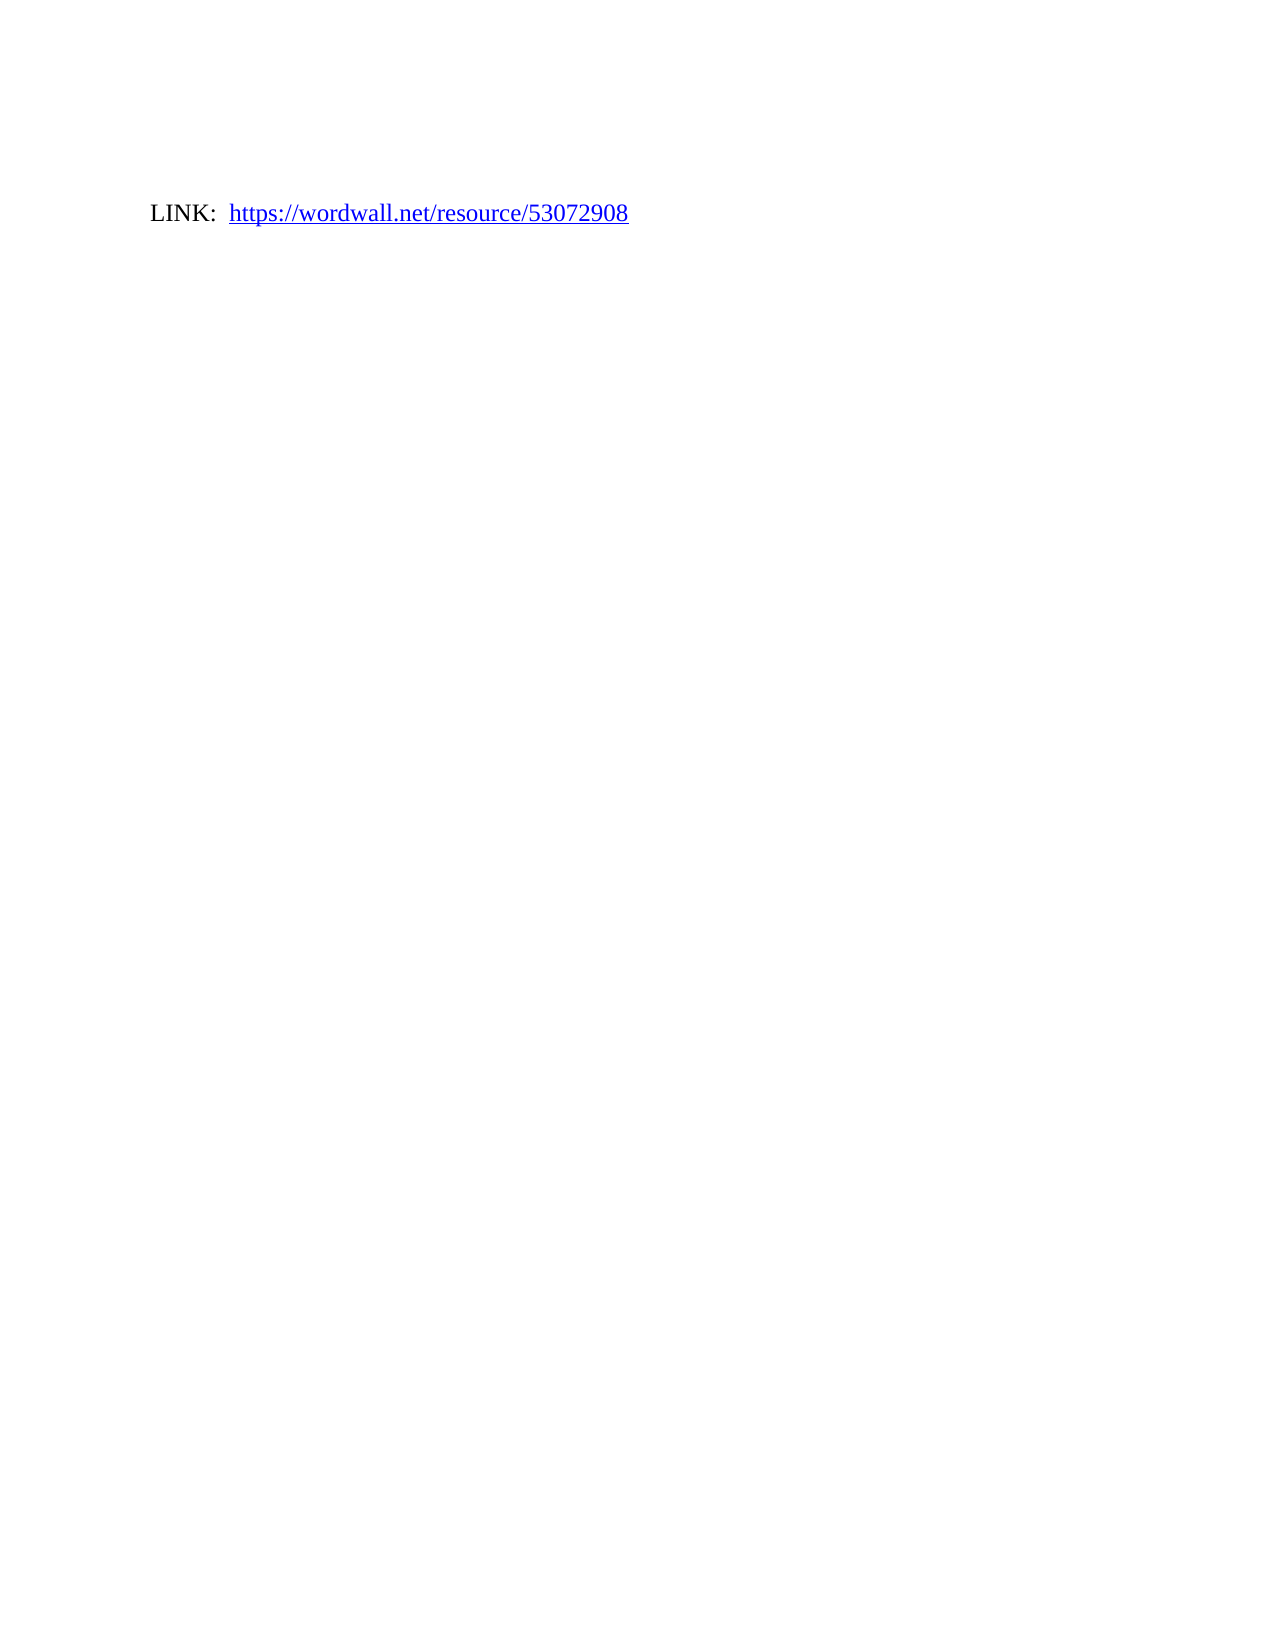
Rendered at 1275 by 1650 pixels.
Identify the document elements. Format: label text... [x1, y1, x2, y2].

text LINK: https://wordwall.net/resource/53072908 [150, 198, 1125, 226]
